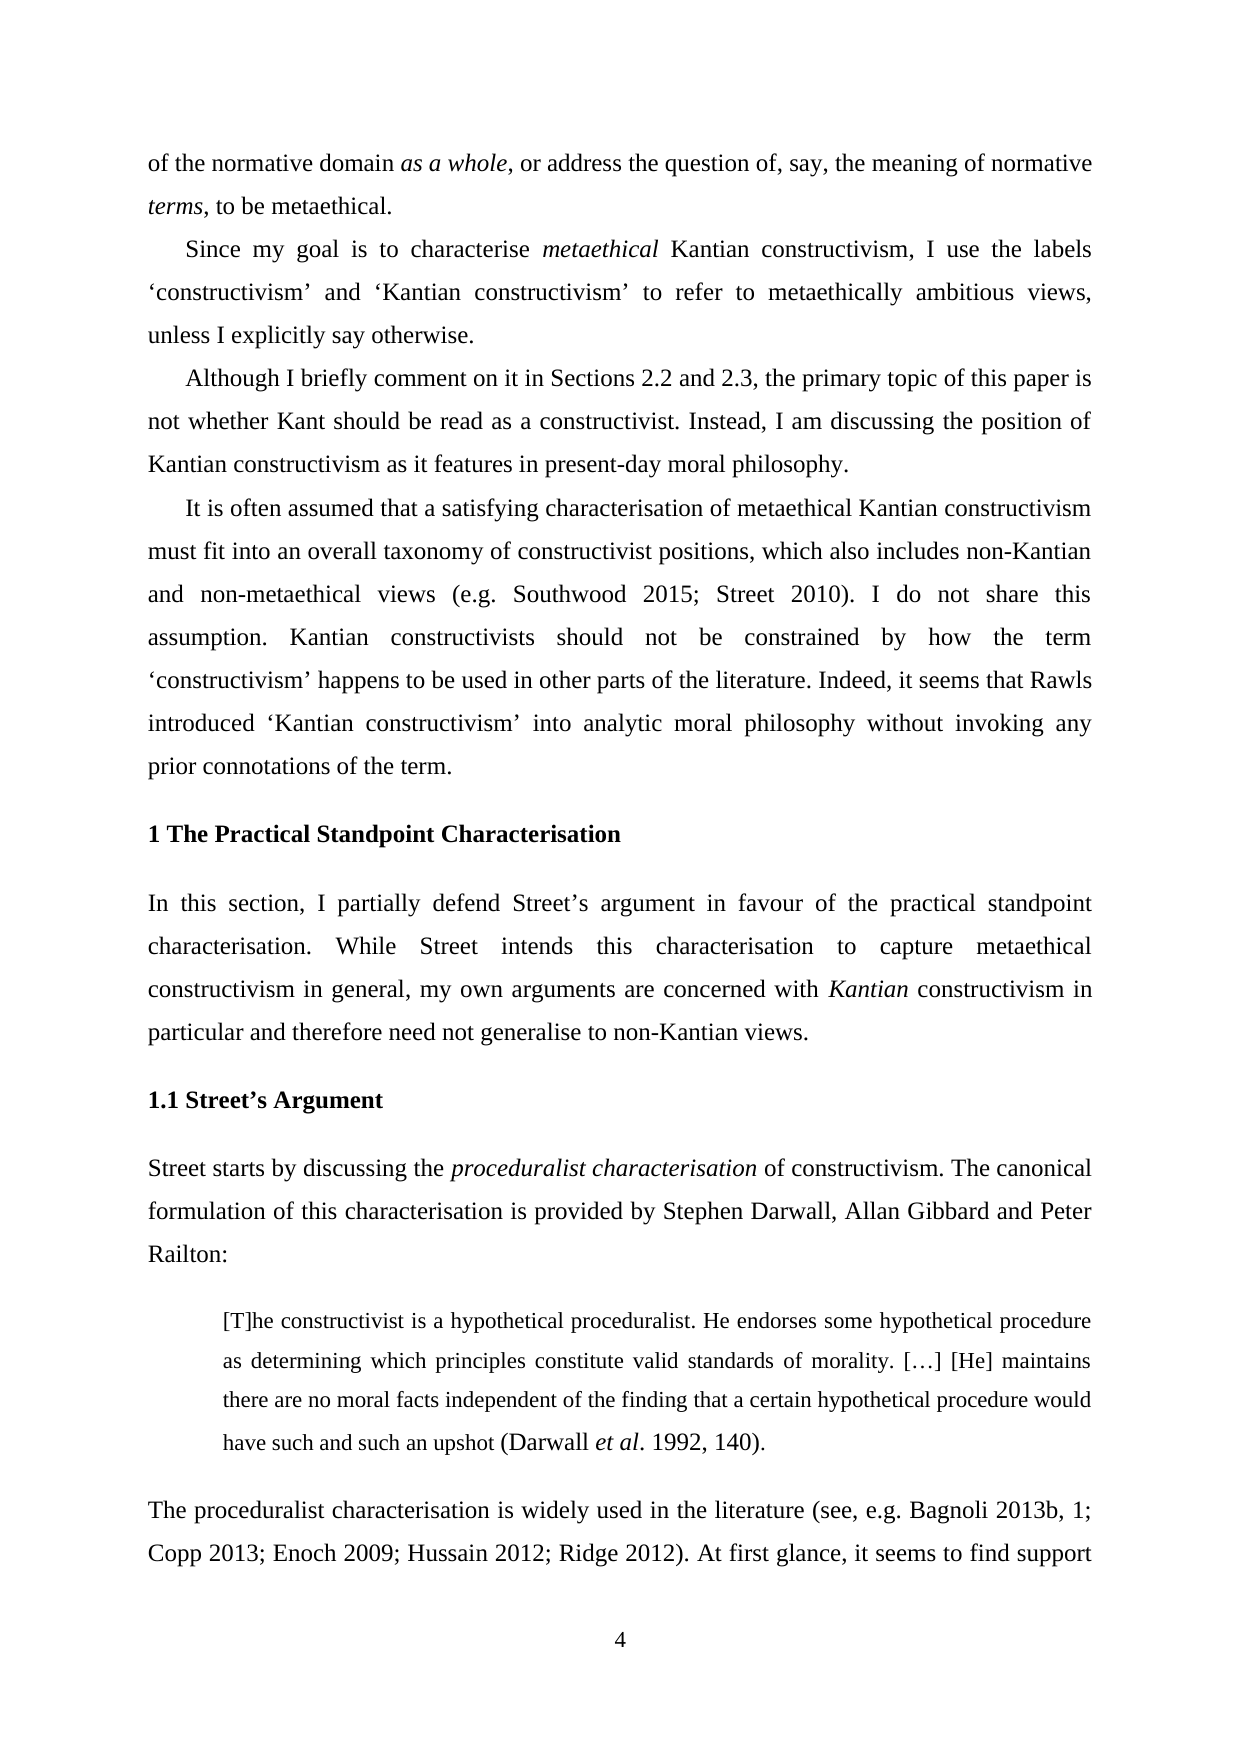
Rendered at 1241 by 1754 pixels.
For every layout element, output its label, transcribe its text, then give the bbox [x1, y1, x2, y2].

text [148, 148, 1093, 219]
subtitle 1.1 Street’s Argument [148, 1085, 1093, 1114]
text In this section, I partially defend Street’s argument in favour of the practical standpoint characterisation. While Street intends this characterisation to capture metaethical constructivism in general, my own arguments are concerned with Kantian constructivism in particular and therefore need not generalise to non-Kantian views. [148, 888, 1093, 1046]
text It is often assumed that a satisfying characterisation of metaethical Kantian constructivism must fit into an overall taxonomy of constructivist positions, which also includes non-Kantian and non-metaethical views (e.g. Southwood 2015; Street 2010). I do not share this assumption. Kantian constructivists should not be constrained by how the term ‘constructivism’ happens to be used in other parts of the literature. Indeed, it seems that Rawls introduced ‘Kantian constructivism’ into analytic moral philosophy without invoking any prior connotations of the term. [148, 493, 1093, 780]
text Street starts by discussing the proceduralist characterisation of constructivism. The canonical formulation of this characterisation is provided by Stephen Darwall, Allan Gibbard and Peter Railton: [148, 1153, 1093, 1268]
subtitle 1 The Practical Standpoint Characterisation [148, 819, 1093, 848]
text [148, 1495, 1093, 1567]
text Although I briefly comment on it in Sections 2.2 and 2.3, the primary topic of this paper is not whether Kant should be read as a constructivist. Instead, I am discussing the position of Kantian constructivism as it features in present-day moral philosophy. [148, 363, 1093, 478]
text Since my goal is to characterise metaethical Kantian constructivism, I use the labels ‘constructivism’ and ‘Kantian constructivism’ to refer to metaethically ambitious views, unless I explicitly say otherwise. [148, 234, 1093, 349]
text [T]he constructivist is a hypothetical proceduralist. He endorses some hypothetical procedure as determining which principles constitute valid standards of morality. […] [He] maintains there are no moral facts independent of the finding that a certain hypothetical procedure would have such and such an upshot (Darwall et al. 1992, 140). [223, 1308, 1093, 1456]
